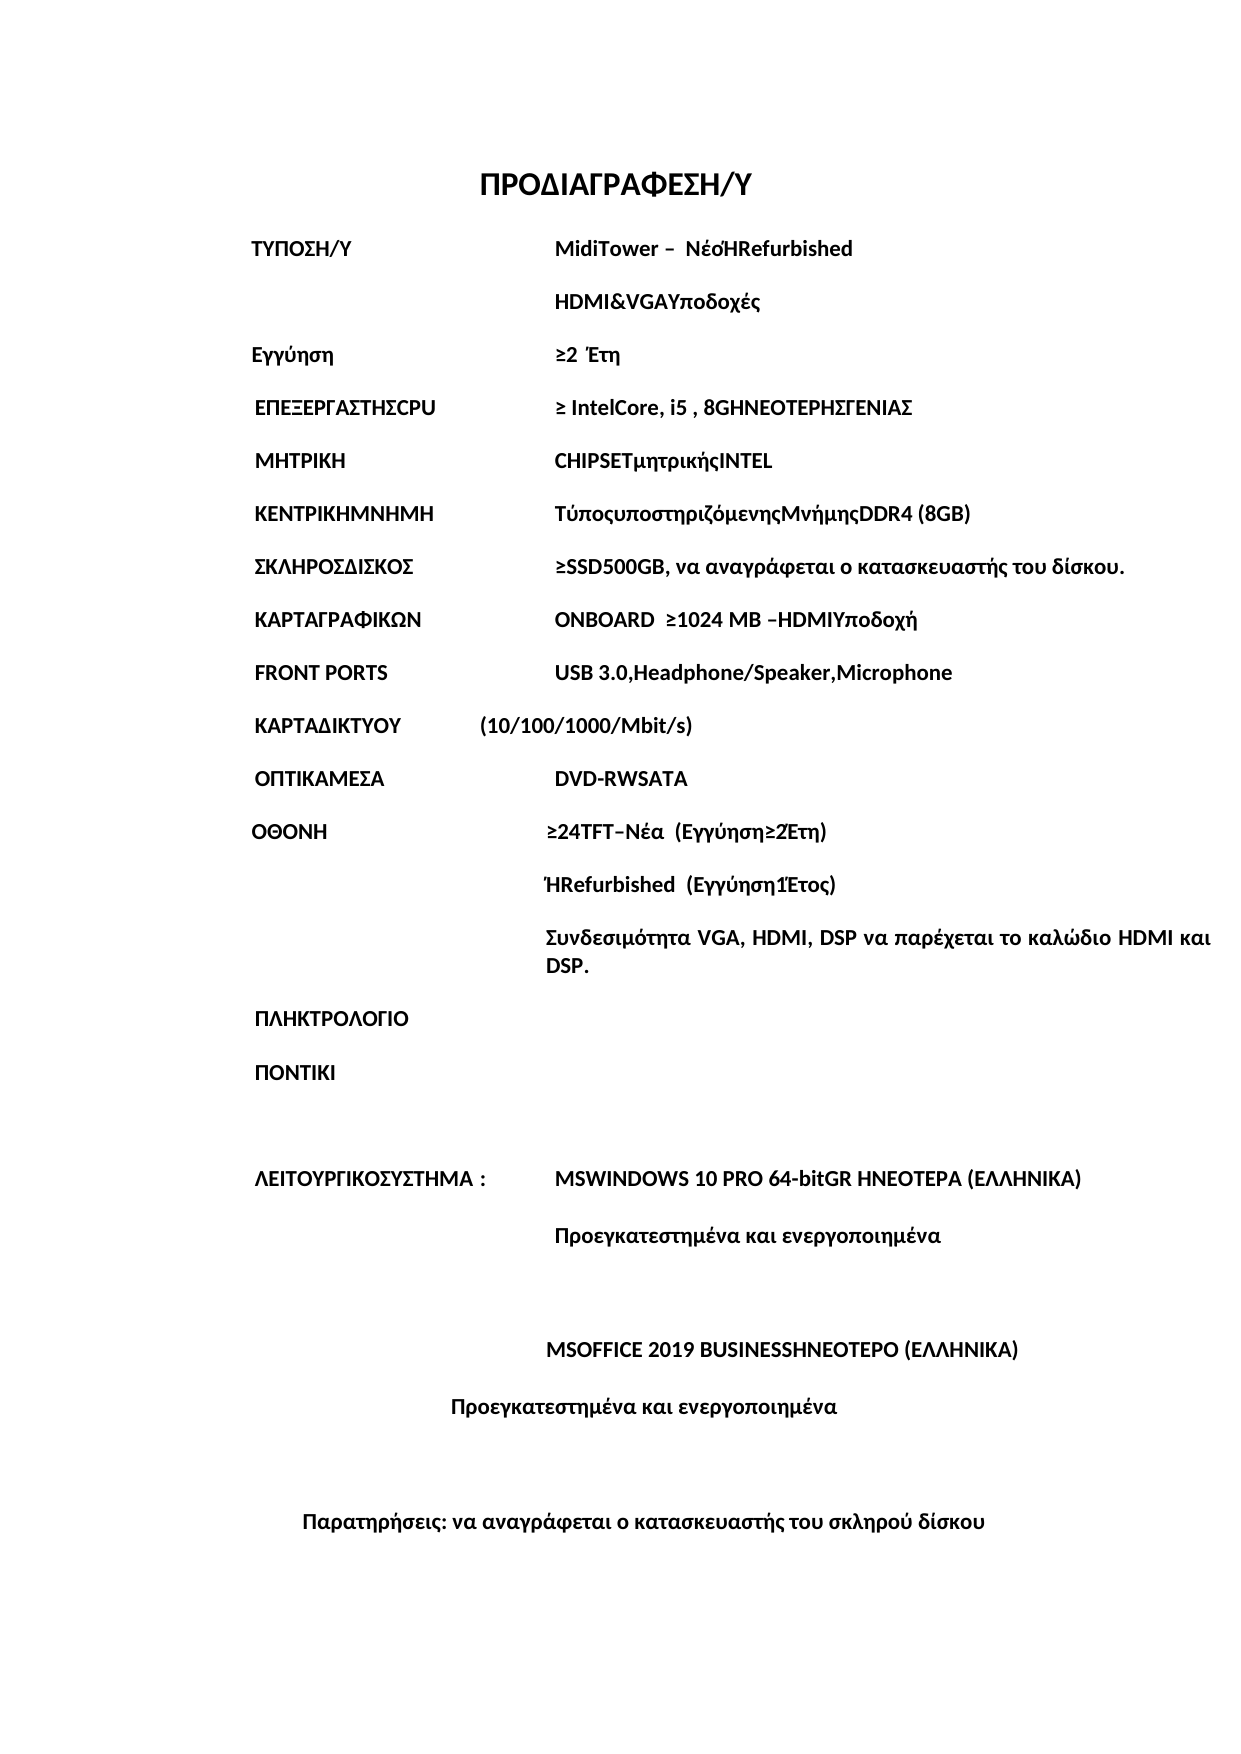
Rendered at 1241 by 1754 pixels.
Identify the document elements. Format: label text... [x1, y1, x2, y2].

text ΠΡΟΔΙΑΓΡΑΦΕΣΗ/Υ [404, 162, 1211, 203]
text ΠΟΝΤΙΚΙ [29, 1058, 1211, 1086]
text Προεγκατεστημένα και ενεργοποιημένα [29, 1392, 1211, 1420]
text ΕΠΕΞΕΡΓΑΣΤΗΣCPU ≥ IntelCore, i5 , 8GΉΝΕΟΤΕΡΗΣΓΕΝΙΑΣ [29, 393, 1211, 421]
text ΣΚΛΗΡΟΣΔΙΣΚΟΣ ≥SSD500GB, να αναγράφεται ο κατασκευαστής του δίσκου. [29, 552, 1211, 580]
text FRONT PORTS USB 3.0,Headphone/Speaker,Microphone [29, 658, 1211, 686]
text ΉRefurbished (Εγγύηση1Έτος) [546, 871, 1211, 898]
text ΤΥΠΟΣΗ/Υ MidiTower – ΝέοΉRefurbished [29, 234, 1211, 262]
text Συνδεσιμότητα VGA, HDMI, DSP να παρέχεται το καλώδιο HDMI και DSP. [251, 923, 1211, 979]
text MSOFFICE 2019 BUSINESSΉΝΕΟΤΕΡΟ (ΕΛΛΗΝΙΚΑ) [472, 1335, 1211, 1363]
text ΜΗΤΡΙΚΗ CHIPSETμητρικήςINTEL [29, 446, 1211, 474]
text ΚΑΡΤΑΔΙΚΤΥΟΥ (10/100/1000/Mbit/s) [29, 711, 1211, 739]
text Παρατηρήσεις: να αναγράφεται ο κατασκευαστής του σκληρού δίσκου [29, 1507, 1211, 1535]
text HDMI&VGAΥποδοχές [29, 287, 1211, 315]
text ΚΑΡΤΑΓΡΑΦΙΚΩΝ ONBOARD ≥1024 MB –HDMIΥποδοχή [29, 605, 1211, 633]
text ΟΘΟΝΗ ≥24TFT–Νέα (Εγγύηση≥2Έτη) [251, 817, 1211, 846]
text ΛΕΙΤΟΥΡΓΙΚΟΣΥΣΤΗΜΑ : MSWINDOWS 10 PRO 64-bitGR ΉΝΕΟΤΕΡΑ (ΕΛΛΗΝΙΚΑ) [29, 1164, 1211, 1192]
text ΟΠΤΙΚΑΜΕΣΑ DVD-RWSATA [29, 764, 1211, 792]
text Εγγύηση ≥2 Έτη [251, 340, 1211, 368]
text Προεγκατεστημένα και ενεργοποιημένα [29, 1221, 1211, 1249]
text ΠΛΗΚΤΡΟΛΟΓΙΟ [29, 1004, 1211, 1033]
text ΚΕΝΤΡΙΚΗΜΝΗΜΗ ΤύποςυποστηριζόμενηςΜνήμηςDDR4 (8GB) [29, 499, 1211, 527]
